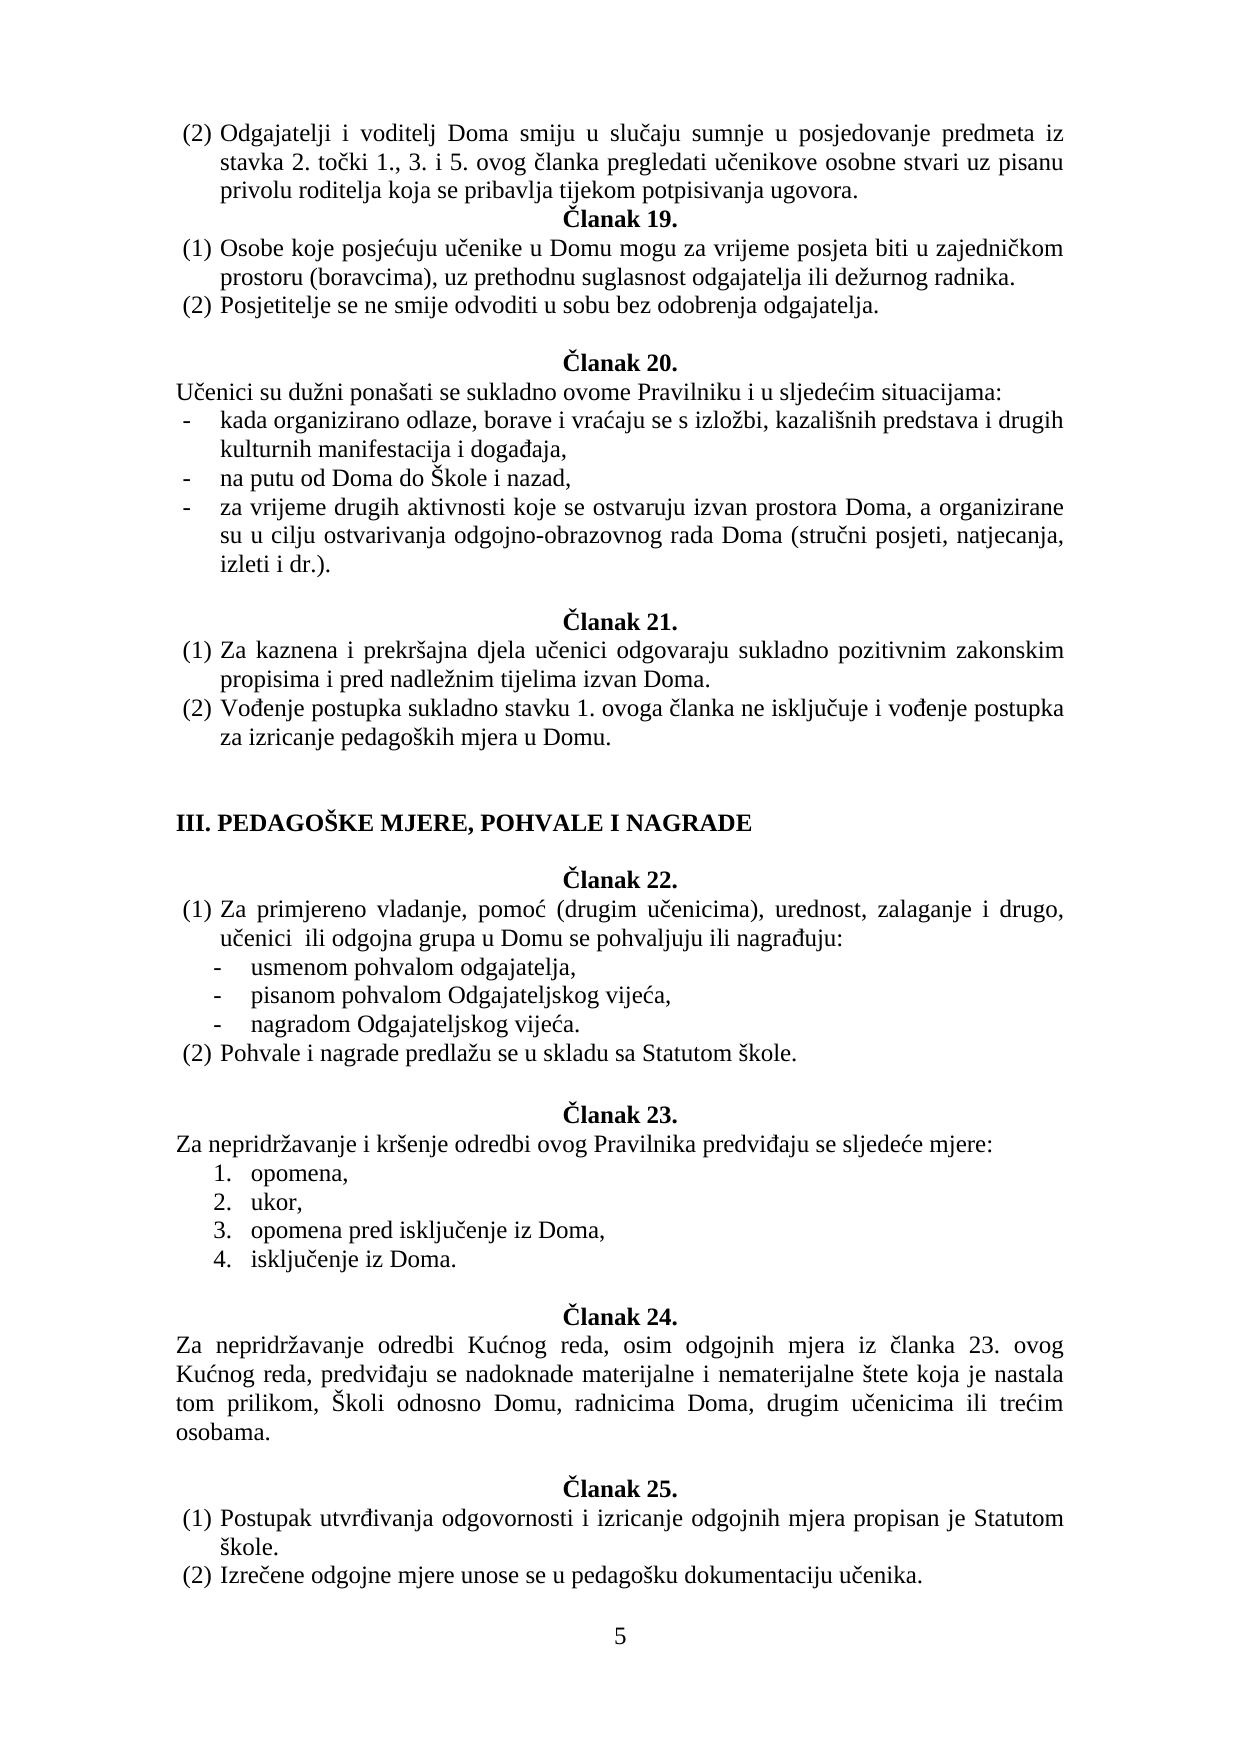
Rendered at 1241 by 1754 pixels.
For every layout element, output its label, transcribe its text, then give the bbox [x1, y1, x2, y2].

list Postupak utvrđivanja odgovornosti i izricanje odgojnih mjera propisan je Statutom škole. [182, 1503, 1065, 1561]
list Pohvale i nagrade predlažu se u skladu sa Statutom škole. [182, 1038, 1065, 1067]
text Članak 21. [176, 607, 1065, 636]
text Za nepridržavanje odredbi Kućnog reda, osim odgojnih mjera iz članka 23. ovog Kućnog reda, predviđaju se nadoknade materijalne i nematerijalne štete koja je nastala tom prilikom, Školi odnosno Domu, radnicima Doma, drugim učenicima ili trećim osobama. [176, 1331, 1065, 1446]
list Za primjereno vladanje, pomoć (drugim učenicima), urednost, zalaganje i drugo, učenici ili odgojna grupa u Domu se pohvaljuju ili nagrađuju: [182, 894, 1065, 952]
list Vođenje postupka sukladno stavku 1. ovoga članka ne isključuje i vođenje postupka za izricanje pedagoških mjera u Domu. [182, 693, 1065, 751]
text Članak 24. [176, 1302, 1065, 1331]
list ukor, [213, 1187, 1065, 1216]
list pisanom pohvalom Odgajateljskog vijeća, [213, 981, 1065, 1009]
list nagradom Odgajateljskog vijeća. [213, 1009, 1065, 1038]
list Izrečene odgojne mjere unose se u pedagošku dokumentaciju učenika. [182, 1561, 1065, 1589]
text Članak 22. [176, 866, 1065, 894]
list kada organizirano odlaze, borave i vraćaju se s izložbi, kazališnih predstava i drugih kulturnih manifestacija i događaja, [182, 406, 1065, 463]
text Učenici su dužni ponašati se sukladno ovome Pravilniku i u sljedećim situacijama: [176, 377, 1065, 406]
list opomena, [213, 1158, 1065, 1187]
list usmenom pohvalom odgajatelja, [213, 952, 1065, 981]
list Odgajatelji i voditelj Doma smiju u slučaju sumnje u posjedovanje predmeta iz stavka 2. točki 1., 3. i 5. ovog članka pregledati učenikove osobne stvari uz pisanu privolu roditelja koja se pribavlja tijekom potpisivanja ugovora. [182, 118, 1065, 204]
text Članak 19. [176, 204, 1065, 233]
list na putu od Doma do Škole i nazad, [182, 463, 1065, 492]
list opomena pred isključenje iz Doma, [213, 1216, 1065, 1244]
list Osobe koje posjećuju učenike u Domu mogu za vrijeme posjeta biti u zajedničkom prostoru (boravcima), uz prethodnu suglasnost odgajatelja ili dežurnog radnika. [182, 233, 1065, 291]
list isključenje iz Doma. [213, 1244, 1065, 1273]
list Za kaznena i prekršajna djela učenici odgovaraju sukladno pozitivnim zakonskim propisima i pred nadležnim tijelima izvan Doma. [182, 636, 1065, 693]
text Članak 25. [176, 1474, 1065, 1503]
text Za nepridržavanje i kršenje odredbi ovog Pravilnika predviđaju se sljedeće mjere: [176, 1129, 1065, 1158]
text Članak 23. [176, 1101, 1065, 1129]
list za vrijeme drugih aktivnosti koje se ostvaruju izvan prostora Doma, a organizirane su u cilju ostvarivanja odgojno-obrazovnog rada Doma (stručni posjeti, natjecanja, izleti i dr.). [182, 492, 1065, 578]
list Posjetitelje se ne smije odvoditi u sobu bez odobrenja odgajatelja. [182, 291, 1065, 319]
text Članak 20. [176, 348, 1065, 377]
text III. PEDAGOŠKE MJERE, POHVALE I NAGRADE [176, 808, 1065, 837]
